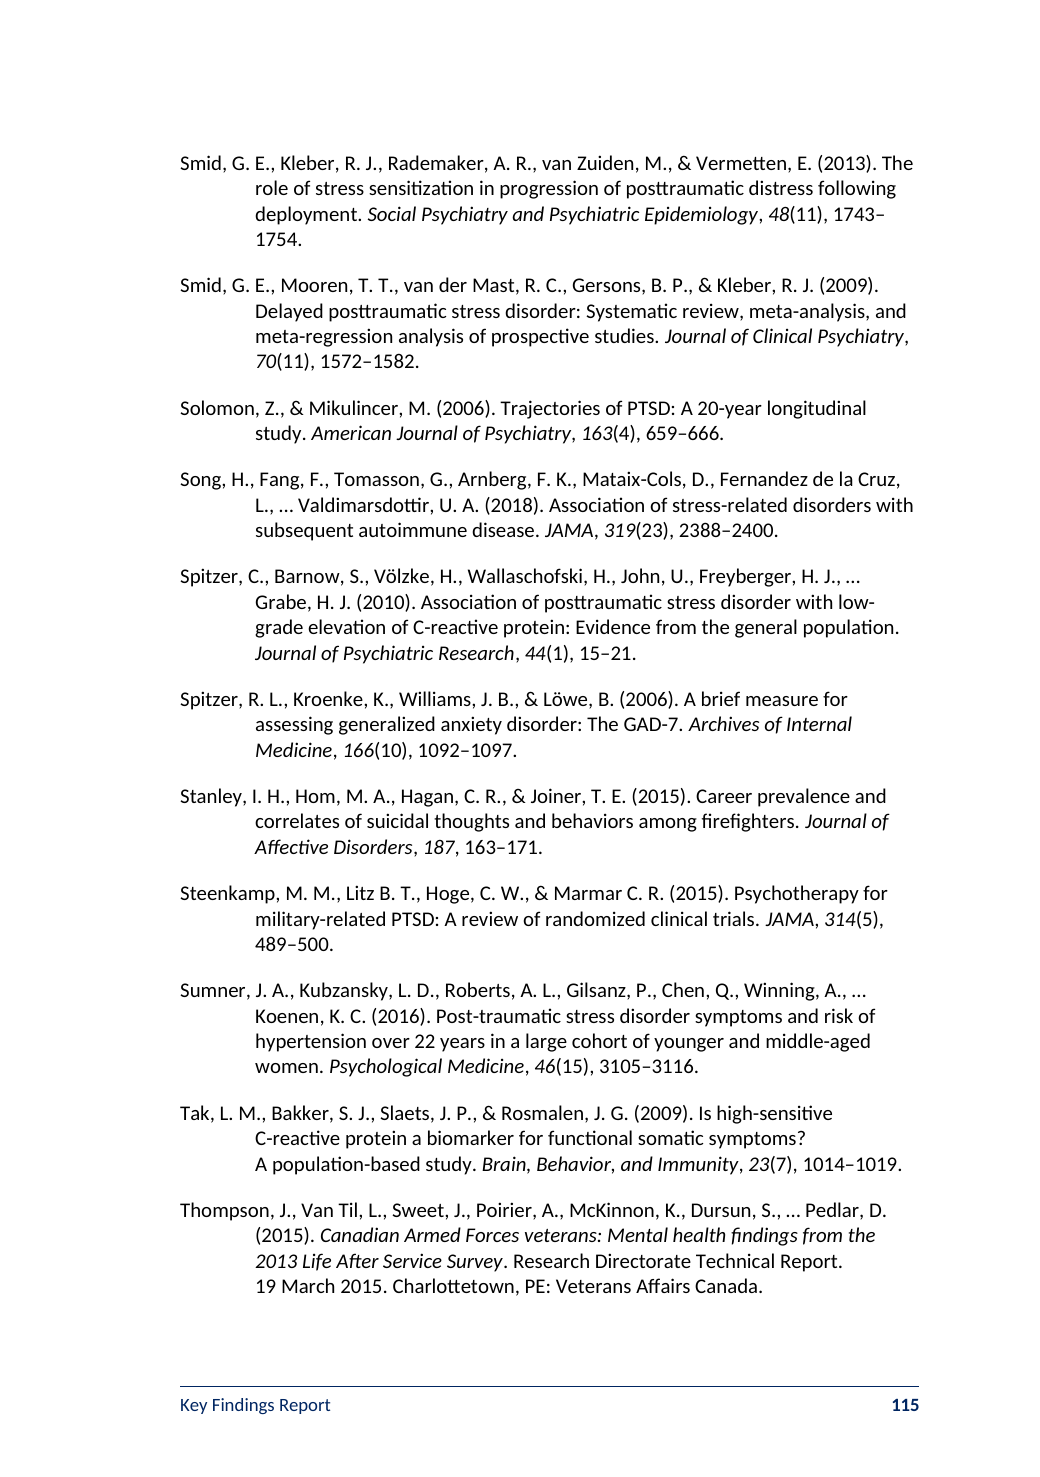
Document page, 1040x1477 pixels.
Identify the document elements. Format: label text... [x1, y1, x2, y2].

text Sumner, J. A., Kubzansky, L. D., Roberts, A. L., Gilsanz, P., Chen, Q., Winning, A., … Koenen, K. C. (2016). Post-traumatic stress disorder symptoms and risk of hypertension over 22 years in a large cohort of younger and middle-aged women. Psychological Medicine, 46(15), 3105–3116. [180, 977, 919, 1079]
text Thompson, J., Van Til, L., Sweet, J., Poirier, A., McKinnon, K., Dursun, S., … Pedlar, D. (2015). Canadian Armed Forces veterans: Mental health findings from the 2013 Life After Service Survey. Research Directorate Technical Report. 19 March 2015. Charlottetown, PE: Veterans Affairs Canada. [180, 1197, 919, 1299]
text Steenkamp, M. M., Litz B. T., Hoge, C. W., & Marmar C. R. (2015). Psychotherapy for military-related PTSD: A review of randomized clinical trials. JAMA, 314(5), 489–500. [180, 880, 919, 957]
text Smid, G. E., Kleber, R. J., Rademaker, A. R., van Zuiden, M., & Vermetten, E. (2013). The role of stress sensitization in progression of posttraumatic distress following deployment. Social Psychiatry and Psychiatric Epidemiology, 48(11), 1743–1754. [180, 150, 919, 252]
text Smid, G. E., Mooren, T. T., van der Mast, R. C., Gersons, B. P., & Kleber, R. J. (2009). Delayed posttraumatic stress disorder: Systematic review, meta-analysis, and meta-regression analysis of prospective studies. Journal of Clinical Psychiatry, 70(11), 1572–1582. [180, 272, 919, 374]
text Song, H., Fang, F., Tomasson, G., Arnberg, F. K., Mataix-Cols, D., Fernandez de la Cruz, L., … Valdimarsdottir, U. A. (2018). Association of stress-related disorders with subsequent autoimmune disease. JAMA, 319(23), 2388–2400. [180, 467, 919, 543]
text Stanley, I. H., Hom, M. A., Hagan, C. R., & Joiner, T. E. (2015). Career prevalence and correlates of suicidal thoughts and behaviors among firefighters. Journal of Affective Disorders, 187, 163–171. [180, 783, 919, 859]
text Solomon, Z., & Mikulincer, M. (2006). Trajectories of PTSD: A 20-year longitudinal study. American Journal of Psychiatry, 163(4), 659–666. [180, 395, 919, 446]
text Tak, L. M., Bakker, S. J., Slaets, J. P., & Rosmalen, J. G. (2009). Is high-sensitive C-reactive protein a biomarker for functional somatic symptoms? A population-based study. Brain, Behavior, and Immunity, 23(7), 1014–1019. [180, 1100, 919, 1176]
text Spitzer, C., Barnow, S., Völzke, H., Wallaschofski, H., John, U., Freyberger, H. J., … Grabe, H. J. (2010). Association of posttraumatic stress disorder with low-grade elevation of C-reactive protein: Evidence from the general population. Journal of Psychiatric Research, 44(1), 15–21. [180, 564, 919, 665]
text Spitzer, R. L., Kroenke, K., Williams, J. B., & Löwe, B. (2006). A brief measure for assessing generalized anxiety disorder: The GAD-7. Archives of Internal Medicine, 166(10), 1092–1097. [180, 686, 919, 762]
